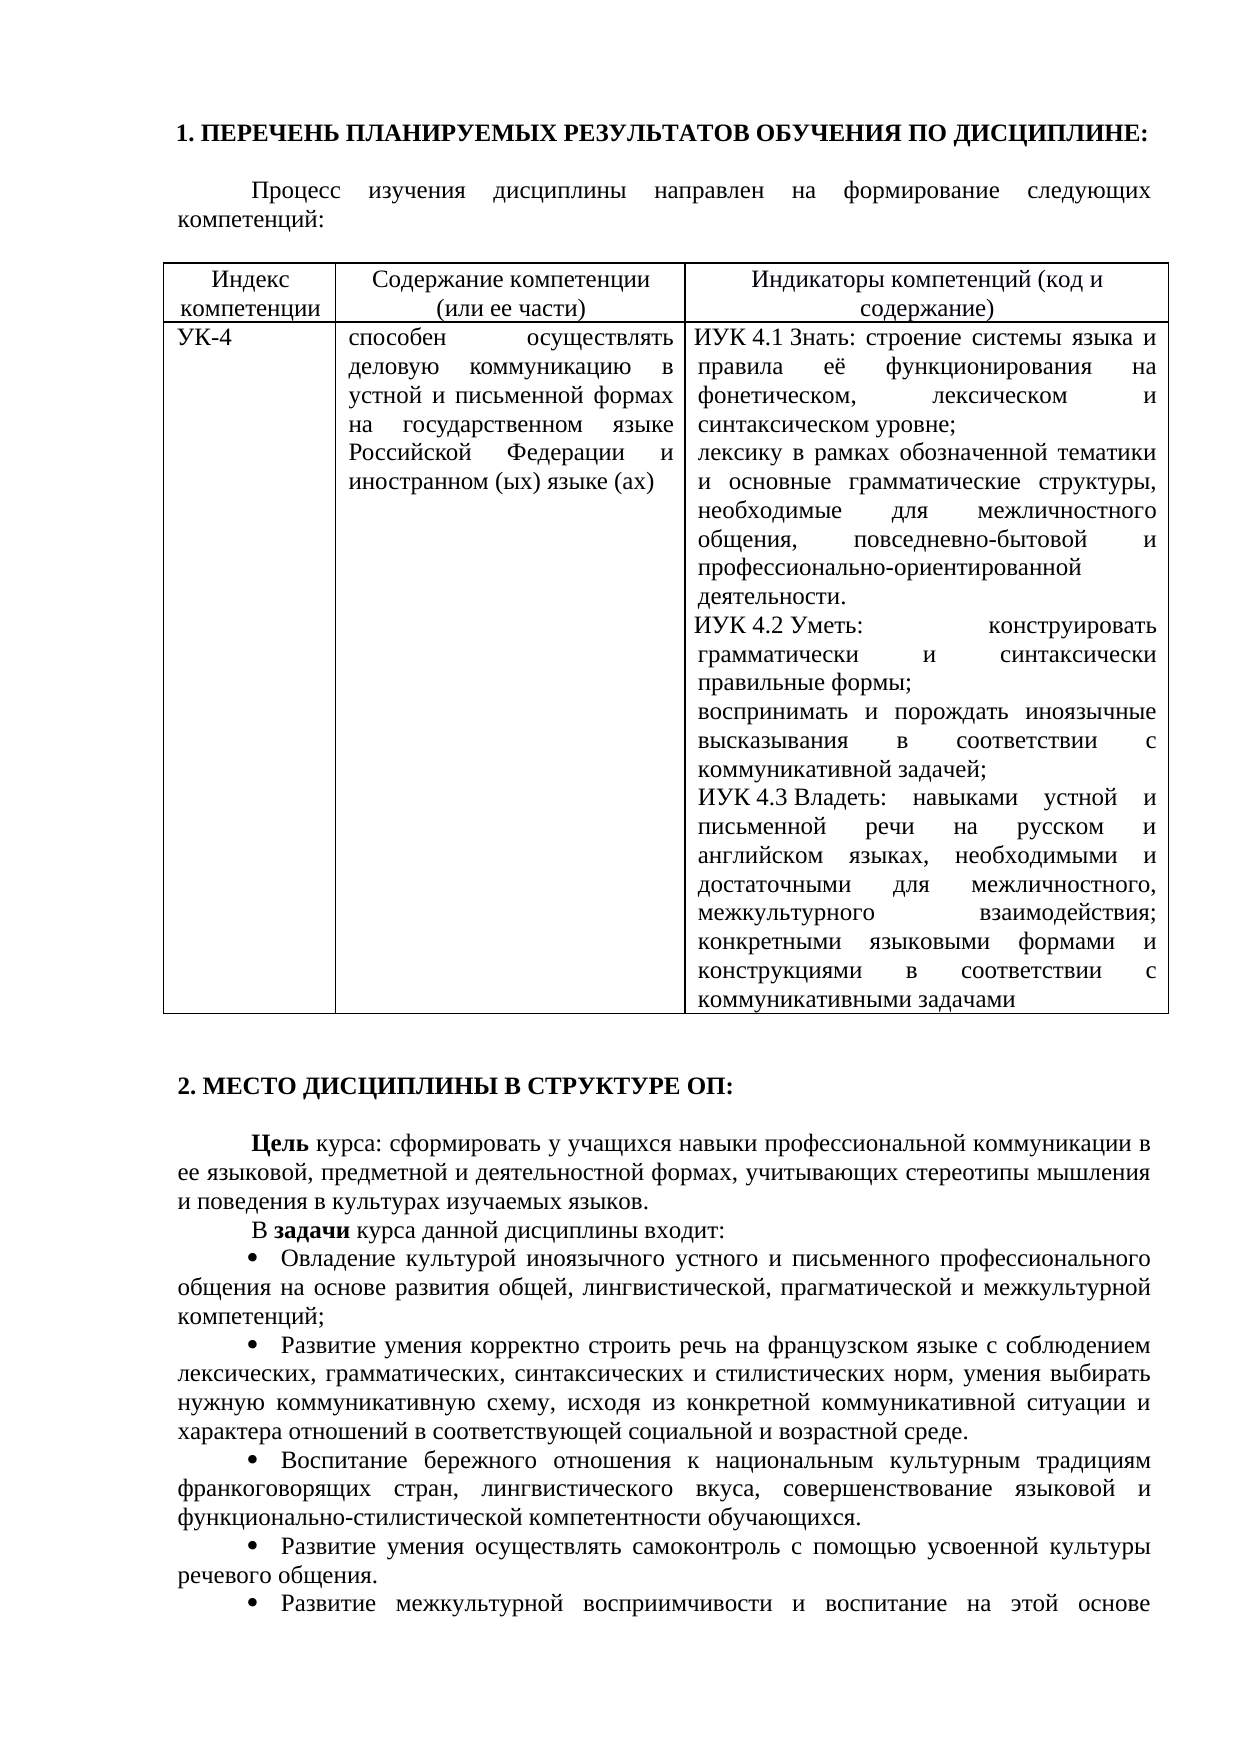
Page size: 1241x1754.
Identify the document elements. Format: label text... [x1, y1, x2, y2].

list Развитие умения осуществлять самоконтроль с помощью усвоенной культуры речевого общения. [177, 1531, 1152, 1588]
table_cell УК-4 [164, 323, 335, 1012]
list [177, 1588, 1152, 1617]
text 2. МЕСТО ДИСЦИПЛИНЫ В СТРУКТУРЕ ОП: [177, 1071, 1152, 1100]
table_cell способен осуществлять деловую коммуникацию в устной и письменной формах на государственном языке Российской Федерации и иностранном (ых) языке (ах) [336, 323, 684, 1012]
list Овладение культурой иноязычного устного и письменного профессионального общения на основе развития общей, лингвистической, прагматической и межкультурной компетенций; [177, 1243, 1152, 1330]
table_header Индекс компетенции [164, 264, 335, 321]
text Цель курса: сформировать у учащихся навыки профессиональной коммуникации в ее языковой, предметной и деятельностной формах, учитывающих стереотипы мышления и поведения в культурах изучаемых языков. [177, 1128, 1152, 1215]
list Воспитание бережного отношения к национальным культурным традициям франкоговорящих стран, лингвистического вкуса, совершенствование языковой и функционально-стилистической компетентности обучающихся. [177, 1445, 1152, 1531]
text В задачи курса данной дисциплины входит: [177, 1215, 1152, 1243]
table_header Индикаторы компетенций (код и содержание) [686, 264, 1168, 321]
list Развитие умения корректно строить речь на французском языке с соблюдением лексических, грамматических, синтаксических и стилистических норм, умения выбирать нужную коммуникативную схему, исходя из конкретной коммуникативной ситуации и характера отношений в соответствующей социальной и возрастной среде. [177, 1330, 1152, 1445]
table_header Содержание компетенции (или ее части) [336, 264, 684, 321]
text 1. ПЕРЕЧЕНЬ ПЛАНИРУЕМЫХ РЕЗУЛЬТАТОВ ОБУЧЕНИЯ ПО ДИСЦИПЛИНЕ: [176, 118, 1152, 147]
text Процесс изучения дисциплины направлен на формирование следующих компетенций: [177, 176, 1152, 233]
table_cell ИУК 4.1 Знать: строение системы языка и правила её функционирования на фонетическом, лексическом и синтаксическом уровне; лексику в рамках обозначенной тематики и основные грамматические структуры, необходимые для межличностного общения, повседневно-бытовой и профессионально-ориентированной деятельности. ИУК 4.2 Уметь: конструировать грамматически и синтаксически правильные формы; воспринимать и порождать иноязычные высказывания в соответствии с коммуникативной задачей; ИУК 4.3 Владеть: навыками устной и письменной речи на русском и английском языках, необходимыми и достаточными для межличностного, межкультурного взаимодействия; конкретными языковыми формами и конструкциями в соответствии с коммуникативными задачами [686, 323, 1168, 1012]
